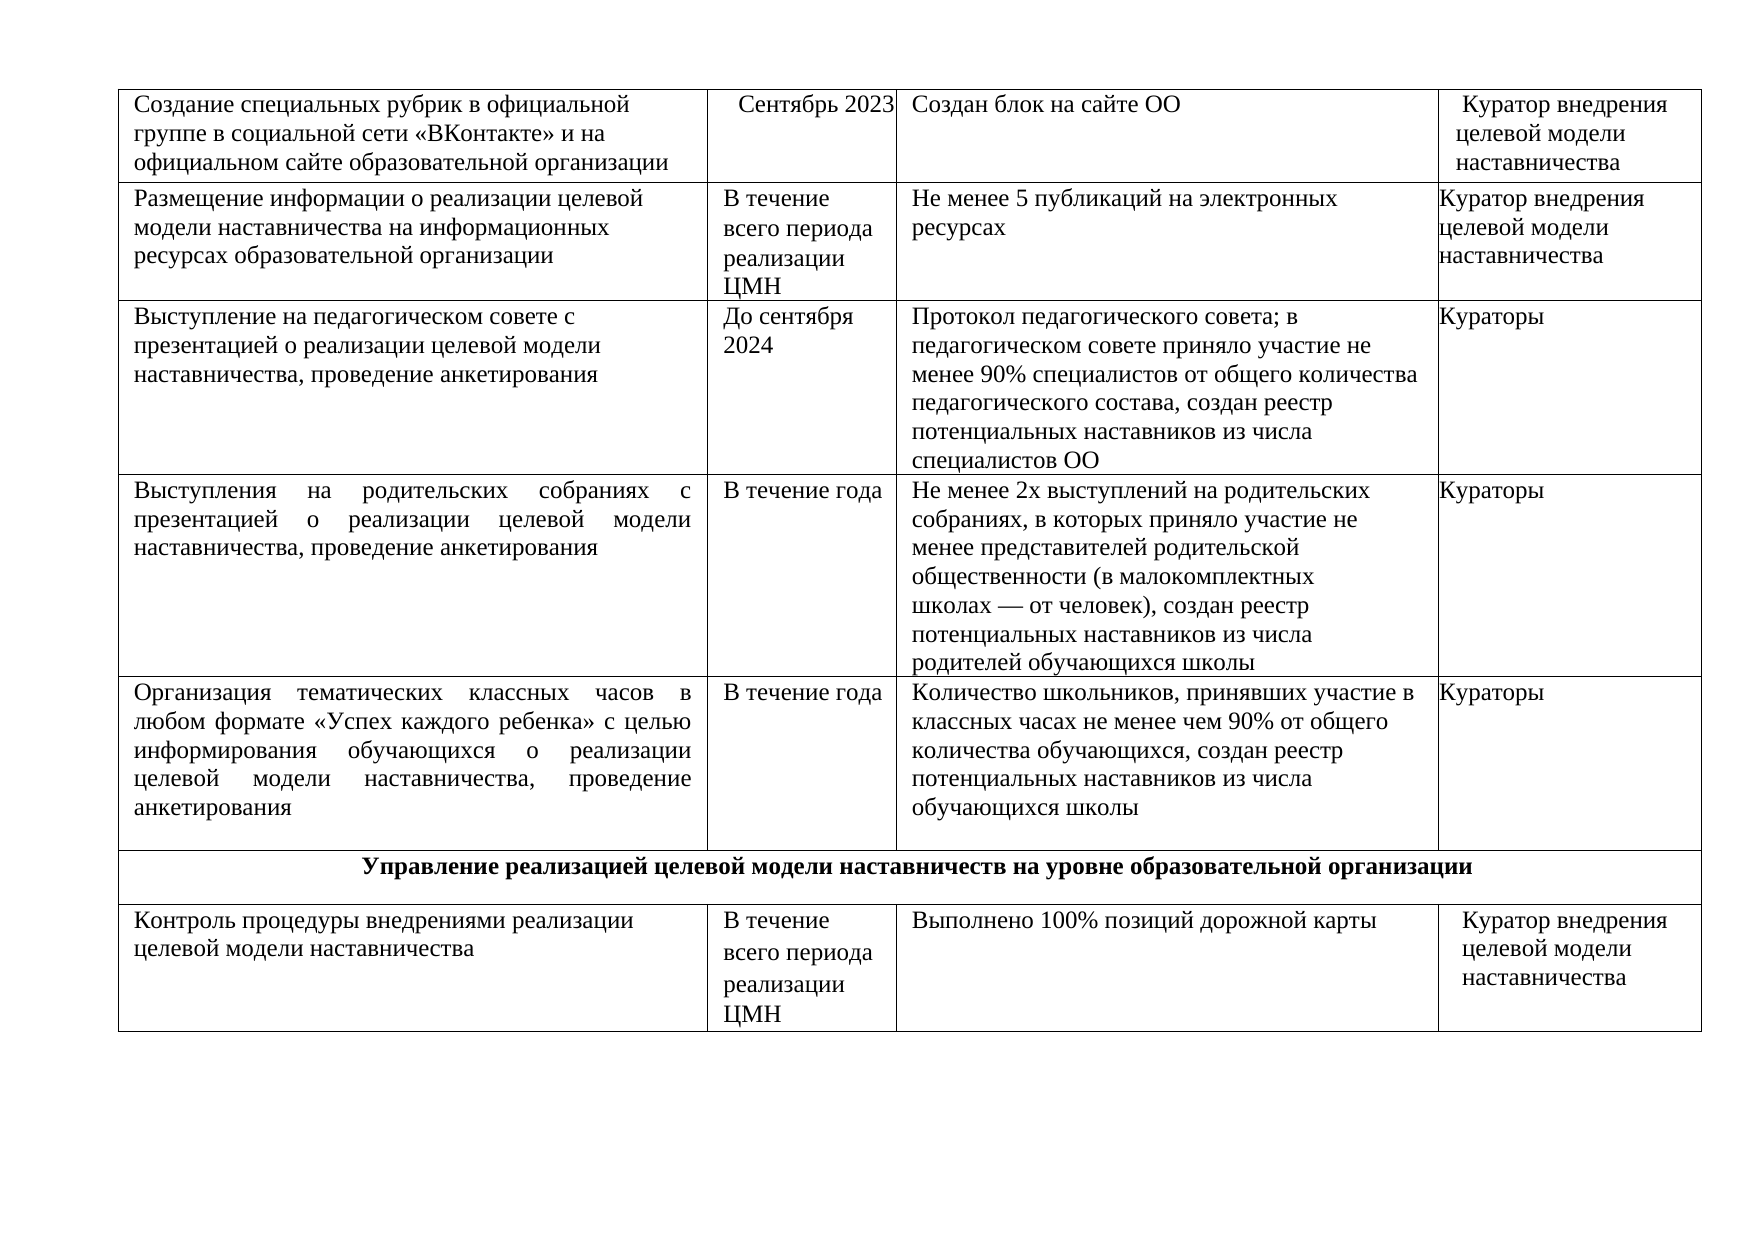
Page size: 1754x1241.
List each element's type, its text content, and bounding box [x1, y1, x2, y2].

table_cell До сентября 2024 [708, 301, 896, 474]
table_cell Протокол педагогического совета; в педагогическом совете приняло участие не менее 90% специалистов от общего количества педагогического состава, создан реестр потенциальных наставников из числа специалистов ОО [897, 301, 1438, 474]
table_cell Создание специальных рубрик в официальной группе в социальной сети «ВКонтакте» и на официальном сайте образовательной организации [119, 90, 707, 182]
table_cell В течение всего периода реализации ЦМН [708, 183, 896, 300]
table_cell В течение года [708, 475, 896, 676]
table_cell Кураторы [1439, 301, 1701, 474]
table_cell Количество школьников, принявших участие в классных часах не менее чем 90% от общего количества обучающихся, создан реестр потенциальных наставников из числа обучающихся школы [897, 677, 1438, 850]
table_cell Управление реализацией целевой модели наставничеств на уровне образовательной организации [119, 851, 1701, 904]
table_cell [1439, 905, 1701, 1031]
table_cell Сентябрь 2023 [708, 90, 896, 182]
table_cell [708, 905, 896, 1031]
table_cell Не менее 5 публикаций на электронных ресурсах [897, 183, 1438, 300]
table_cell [1439, 90, 1701, 182]
table_cell Размещение информации о реализации целевой модели наставничества на информационных ресурсах образовательной организации [119, 183, 707, 300]
table_cell Выступления на родительских собраниях с презентацией о реализации целевой модели наставничества, проведение анкетирования [119, 475, 707, 676]
table_cell Кураторы [1439, 475, 1701, 676]
table_cell Выполнено 100% позиций дорожной карты [897, 905, 1438, 1031]
table_cell Куратор внедрения целевой модели наставничества [1439, 183, 1701, 300]
table_cell Создан блок на сайте ОО [897, 90, 1438, 182]
table_cell Контроль процедуры внедрениями реализации целевой модели наставничества [119, 905, 707, 1031]
table_cell Не менее 2х выступлений на родительских собраниях, в которых приняло участие не менее представителей родительской общественности (в малокомплектных школах — от человек), создан реестр потенциальных наставников из числа родителей обучающихся школы [897, 475, 1438, 676]
table_cell Выступление на педагогическом совете с презентацией о реализации целевой модели наставничества, проведение анкетирования [119, 301, 707, 474]
table_cell В течение года [708, 677, 896, 850]
table_cell Организация тематических классных часов в любом формате «Успех каждого ребенка» с целью информирования обучающихся о реализации целевой модели наставничества, проведение анкетирования [119, 677, 707, 850]
table_cell Кураторы [1439, 677, 1701, 850]
